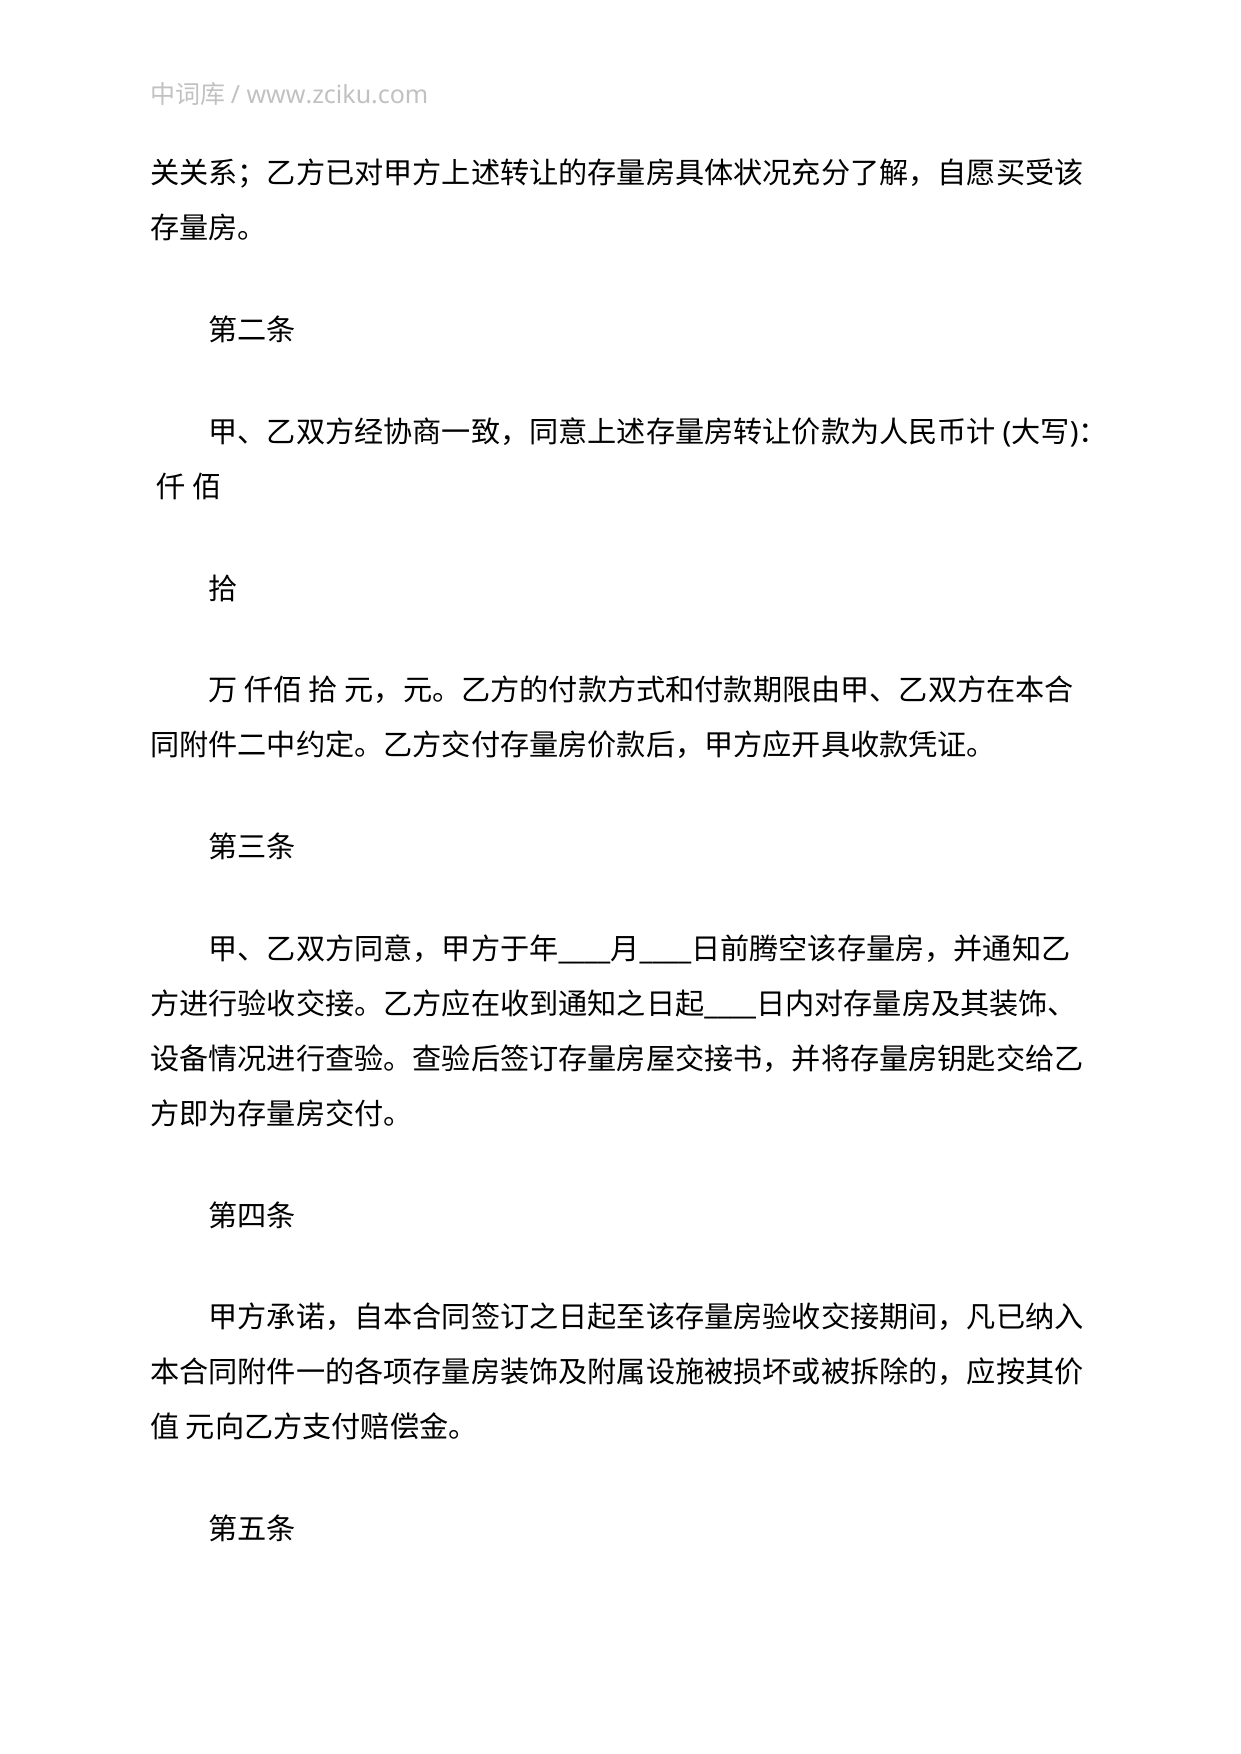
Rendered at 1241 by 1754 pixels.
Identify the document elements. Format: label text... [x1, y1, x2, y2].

text 拾 [150, 565, 1090, 607]
text 第三条 [150, 824, 1090, 866]
text 甲、乙双方同意，甲方于年____月____日前腾空该存量房，并通知乙方进行验收交接。乙方应在收到通知之日起____日内对存量房及其装饰、设备情况进行查验。查验后签订存量房屋交接书，并将存量房钥匙交给乙方即为存量房交付。 [150, 925, 1090, 1133]
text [150, 150, 1090, 247]
text 第二条 [150, 307, 1090, 349]
text 甲方承诺，自本合同签订之日起至该存量房验收交接期间，凡已纳入本合同附件一的各项存量房装饰及附属设施被损坏或被拆除的，应按其价值 元向乙方支付赔偿金。 [150, 1294, 1090, 1446]
text 甲、乙双方经协商一致，同意上述存量房转让价款为人民币计 (大写)： 仟 佰 [150, 408, 1090, 506]
text 万 仟佰 拾 元，元。乙方的付款方式和付款期限由甲、乙双方在本合同附件二中约定。乙方交付存量房价款后，甲方应开具收款凭证。 [150, 667, 1090, 764]
text 第四条 [150, 1192, 1090, 1234]
text 第五条 [150, 1505, 1090, 1548]
